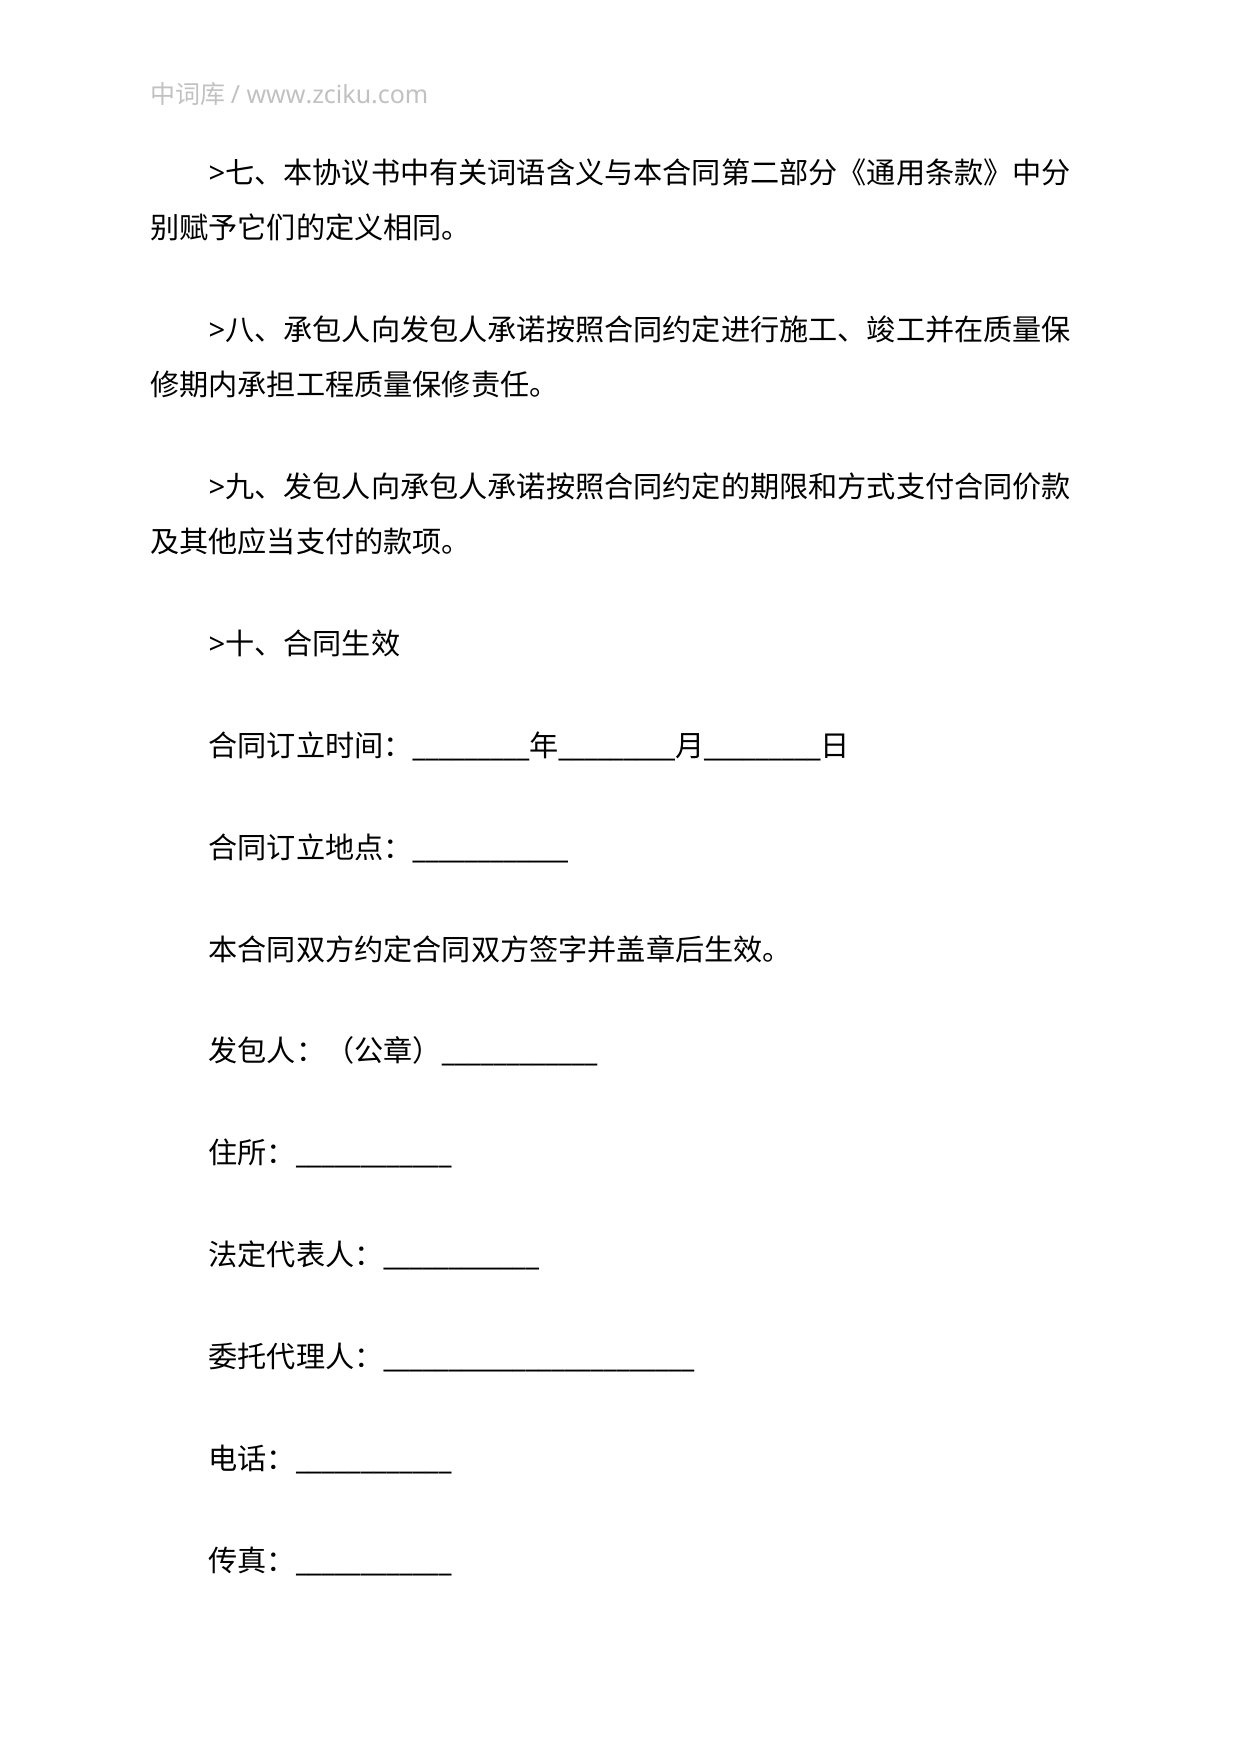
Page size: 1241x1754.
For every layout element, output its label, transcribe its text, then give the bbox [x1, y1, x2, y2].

text >七、本协议书中有关词语含义与本合同第二部分《通用条款》中分别赋予它们的定义相同。 [150, 150, 1090, 247]
text >十、合同生效 [150, 620, 1090, 663]
text 合同订立时间：_________年_________月_________日 [150, 722, 1090, 765]
text 传真：____________ [150, 1538, 1090, 1580]
text 电话：____________ [150, 1436, 1090, 1478]
text 发包人：（公章）____________ [150, 1028, 1090, 1070]
text 本合同双方约定合同双方签字并盖章后生效。 [150, 926, 1090, 968]
text 合同订立地点：____________ [150, 824, 1090, 867]
text 委托代理人：________________________ [150, 1334, 1090, 1376]
text >八、承包人向发包人承诺按照合同约定进行施工、竣工并在质量保修期内承担工程质量保修责任。 [150, 307, 1090, 404]
text >九、发包人向承包人承诺按照合同约定的期限和方式支付合同价款及其他应当支付的款项。 [150, 463, 1090, 561]
text 法定代表人：____________ [150, 1232, 1090, 1274]
text 住所：____________ [150, 1130, 1090, 1172]
